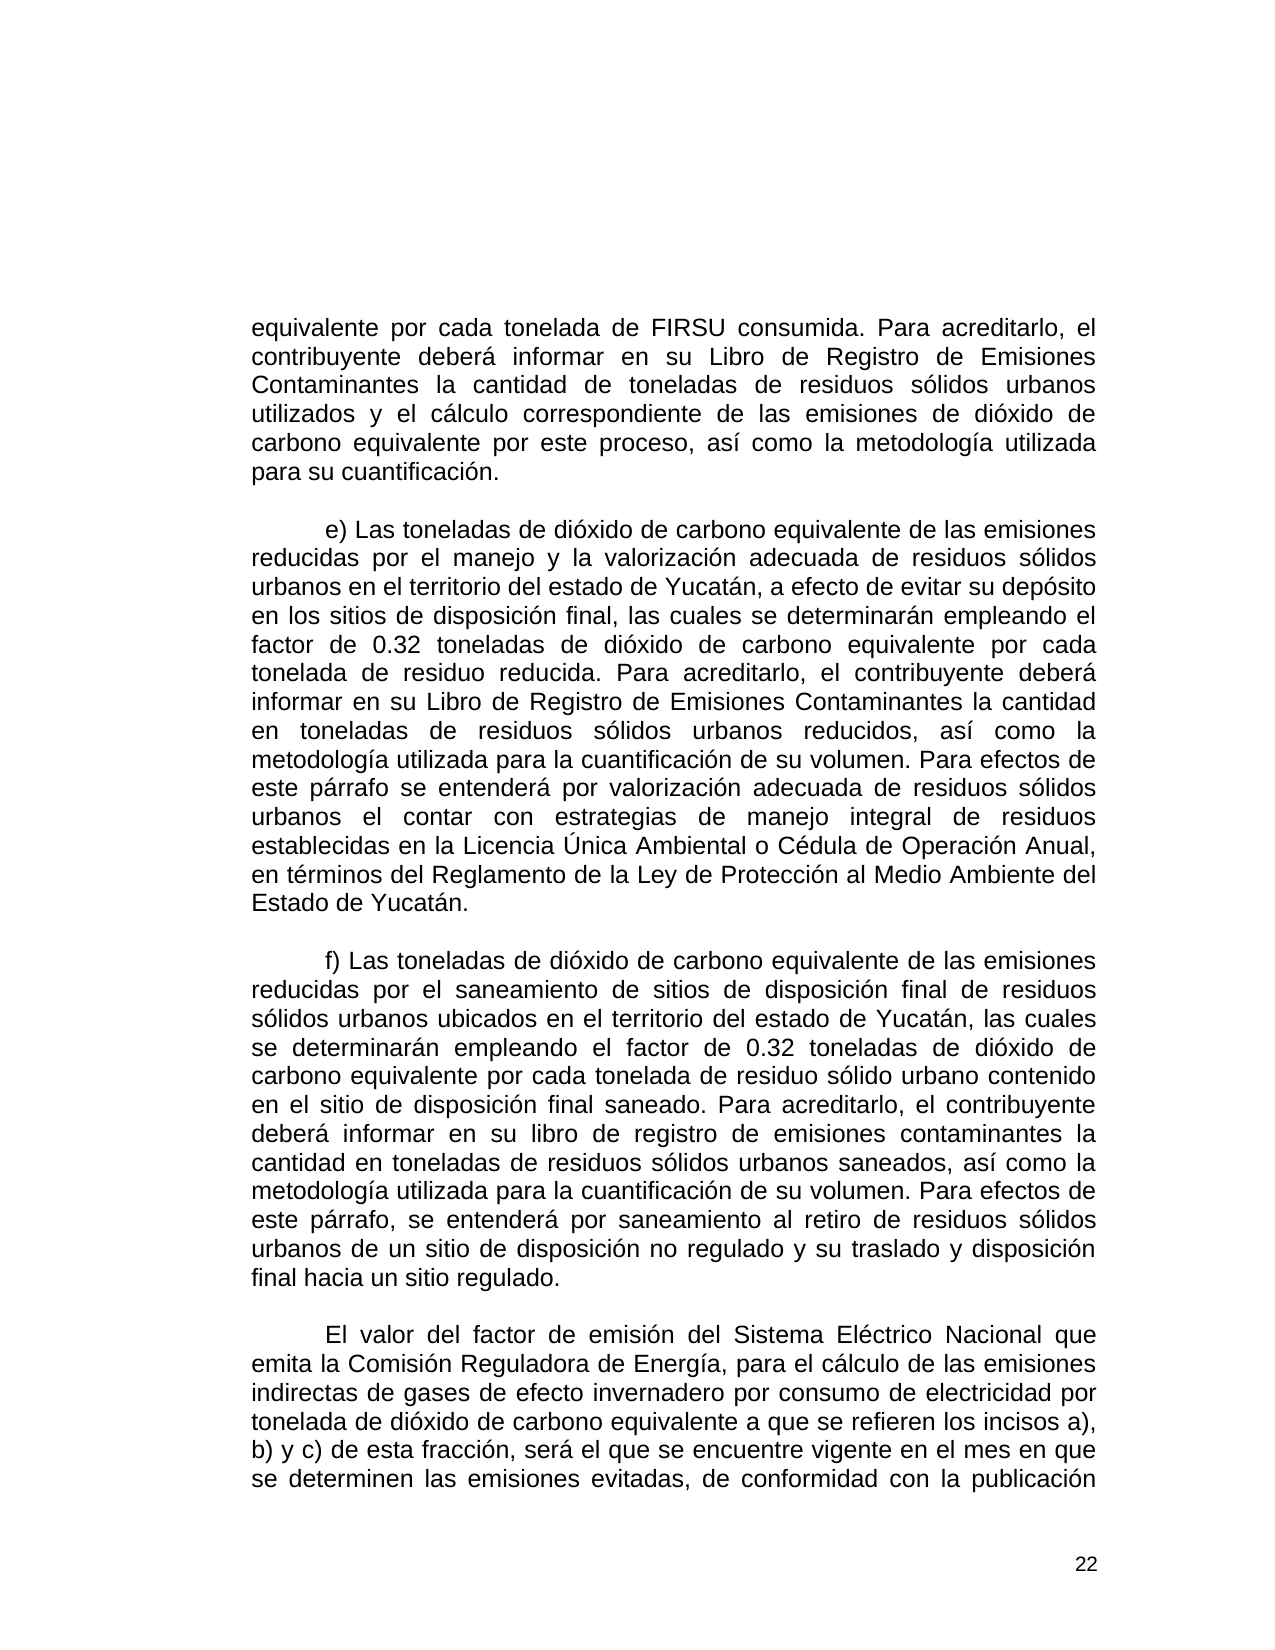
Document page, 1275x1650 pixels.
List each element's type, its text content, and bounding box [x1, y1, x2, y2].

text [251, 1321, 1098, 1493]
text e) Las toneladas de dióxido de carbono equivalente de las emisiones reducidas por el manejo y la valorización adecuada de residuos sólidos urbanos en el territorio del estado de Yucatán, a efecto de evitar su depósito en los sitios de disposición final, las cuales se determinarán empleando el factor de 0.32 toneladas de dióxido de carbono equivalente por cada tonelada de residuo reducida. Para acreditarlo, el contribuyente deberá informar en su Libro de Registro de Emisiones Contaminantes la cantidad en toneladas de residuos sólidos urbanos reducidos, así como la metodología utilizada para la cuantificación de su volumen. Para efectos de este párrafo se entenderá por valorización adecuada de residuos sólidos urbanos el contar con estrategias de manejo integral de residuos establecidas en la Licencia Única Ambiental o Cédula de Operación Anual, en términos del Reglamento de la Ley de Protección al Medio Ambiente del Estado de Yucatán. [251, 515, 1098, 917]
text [251, 313, 1098, 486]
text f) Las toneladas de dióxido de carbono equivalente de las emisiones reducidas por el saneamiento de sitios de disposición final de residuos sólidos urbanos ubicados en el territorio del estado de Yucatán, las cuales se determinarán empleando el factor de 0.32 toneladas de dióxido de carbono equivalente por cada tonelada de residuo sólido urbano contenido en el sitio de disposición final saneado. Para acreditarlo, el contribuyente deberá informar en su libro de registro de emisiones contaminantes la cantidad en toneladas de residuos sólidos urbanos saneados, así como la metodología utilizada para la cuantificación de su volumen. Para efectos de este párrafo, se entenderá por saneamiento al retiro de residuos sólidos urbanos de un sitio de disposición no regulado y su traslado y disposición final hacia un sitio regulado. [251, 946, 1098, 1291]
